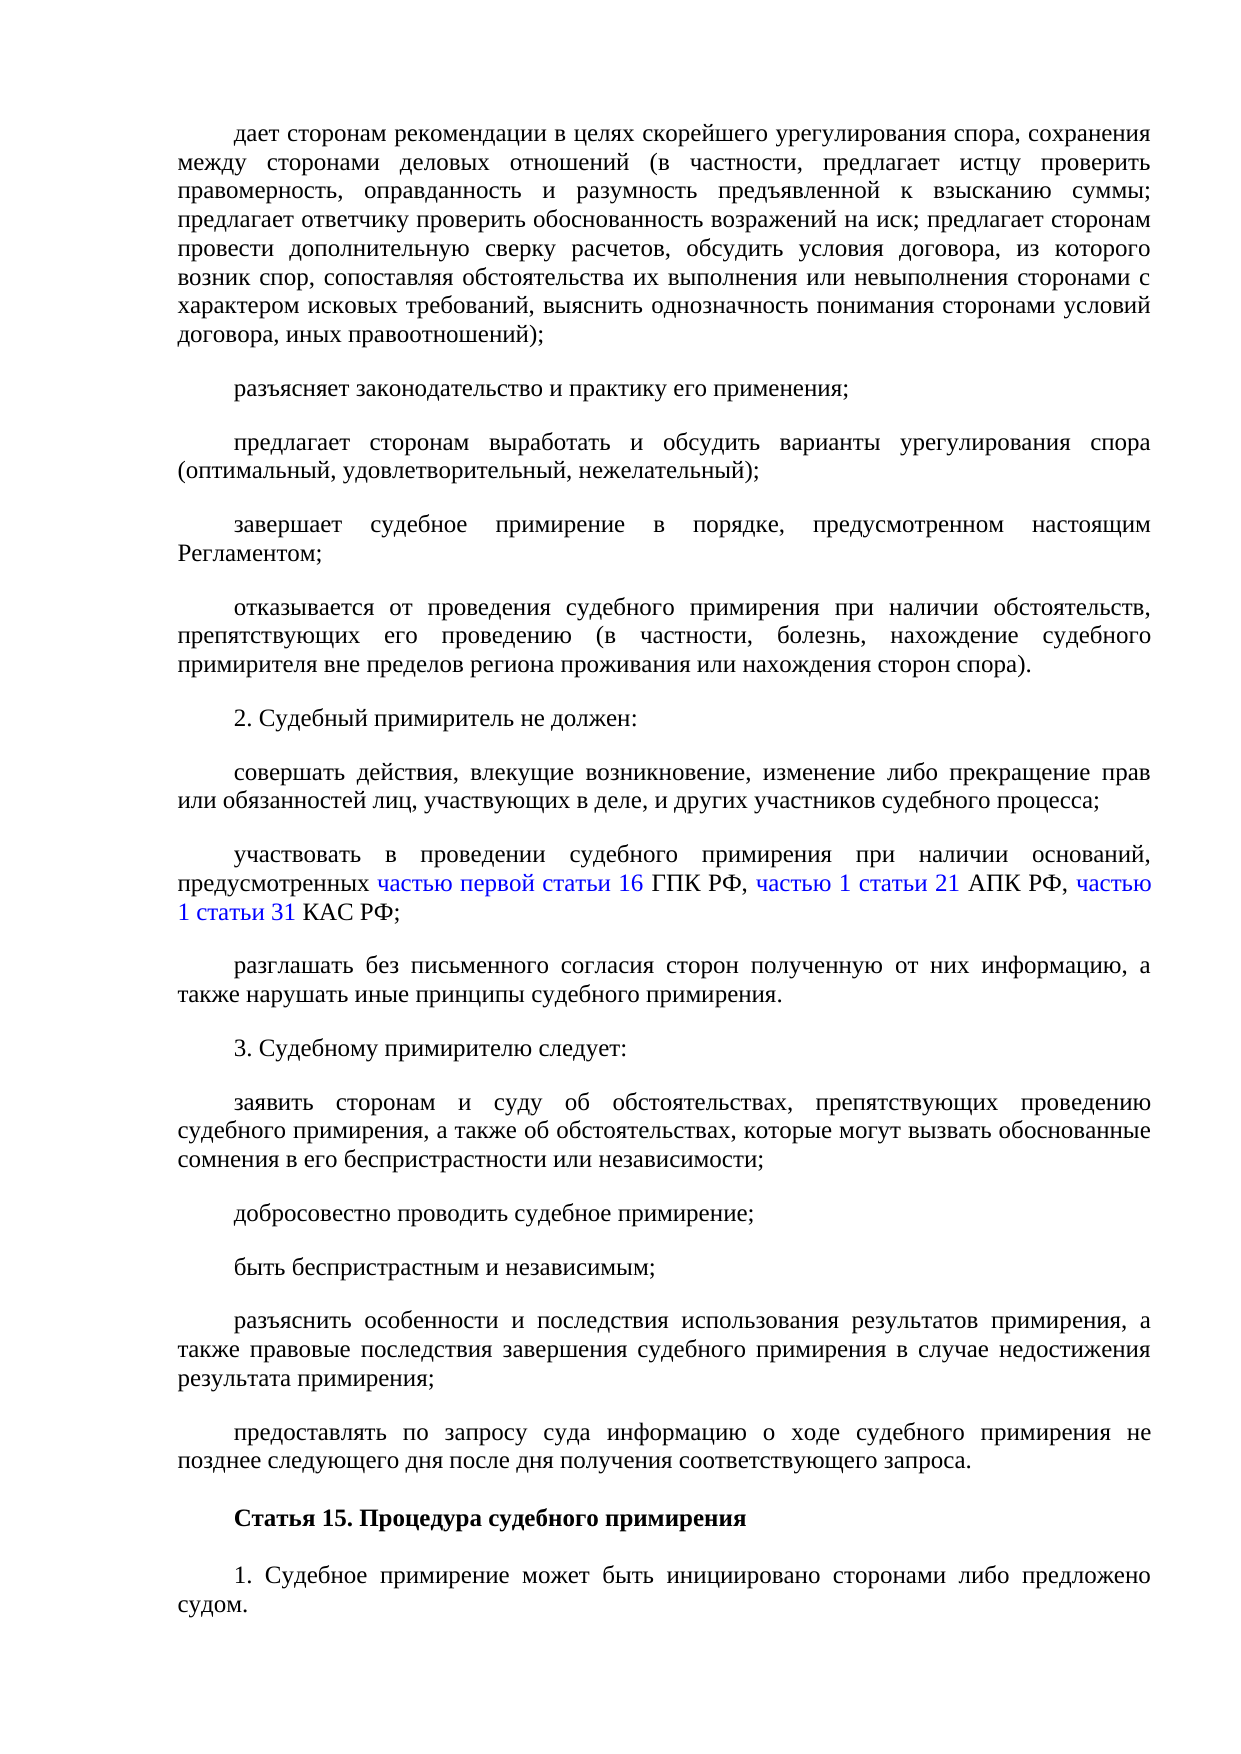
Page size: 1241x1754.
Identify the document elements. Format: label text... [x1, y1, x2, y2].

text совершать действия, влекущие возникновение, изменение либо прекращение прав или обязанностей лиц, участвующих в деле, и других участников судебного процесса; [177, 757, 1152, 814]
text завершает судебное примирение в порядке, предусмотренном настоящим Регламентом; [177, 509, 1152, 567]
title Статья 15. Процедура судебного примирения [177, 1503, 1152, 1532]
text предоставлять по запросу суда информацию о ходе судебного примирения не позднее следующего дня после дня получения соответствующего запроса. [177, 1417, 1152, 1474]
text заявить сторонам и суду об обстоятельствах, препятствующих проведению судебного примирения, а также об обстоятельствах, которые могут вызвать обоснованные сомнения в его беспристрастности или независимости; [177, 1087, 1152, 1173]
text 1. Судебное примирение может быть инициировано сторонами либо предложено судом. [177, 1561, 1152, 1618]
text разъяснить особенности и последствия использования результатов примирения, а также правовые последствия завершения судебного примирения в случае недостижения результата примирения; [177, 1306, 1152, 1392]
text 2. Судебный примиритель не должен: [177, 703, 1152, 732]
text разъясняет законодательство и практику его применения; [177, 373, 1152, 402]
text 3. Судебному примирителю следует: [177, 1033, 1152, 1062]
text разглашать без письменного согласия сторон полученную от них информацию, а также нарушать иные принципы судебного примирения. [177, 951, 1152, 1008]
text отказывается от проведения судебного примирения при наличии обстоятельств, препятствующих его проведению (в частности, болезнь, нахождение судебного примирителя вне пределов региона проживания или нахождения сторон спора). [177, 592, 1152, 678]
text дает сторонам рекомендации в целях скорейшего урегулирования спора, сохранения между сторонами деловых отношений (в частности, предлагает истцу проверить правомерность, оправданность и разумность предъявленной к взысканию суммы; предлагает ответчику проверить обоснованность возражений на иск; предлагает сторонам провести дополнительную сверку расчетов, обсудить условия договора, из которого возник спор, сопоставляя обстоятельства их выполнения или невыполнения сторонами с характером исковых требований, выяснить однозначность понимания сторонами условий договора, иных правоотношений); [177, 118, 1152, 348]
text быть беспристрастным и независимым; [177, 1252, 1152, 1281]
text участвовать в проведении судебного примирения при наличии оснований, предусмотренных частью первой статьи 16 ГПК РФ, частью 1 статьи 21 АПК РФ, частью 1 статьи 31 КАС РФ; [177, 839, 1152, 926]
text предлагает сторонам выработать и обсудить варианты урегулирования спора (оптимальный, удовлетворительный, нежелательный); [177, 427, 1152, 484]
text добросовестно проводить судебное примирение; [177, 1198, 1152, 1227]
